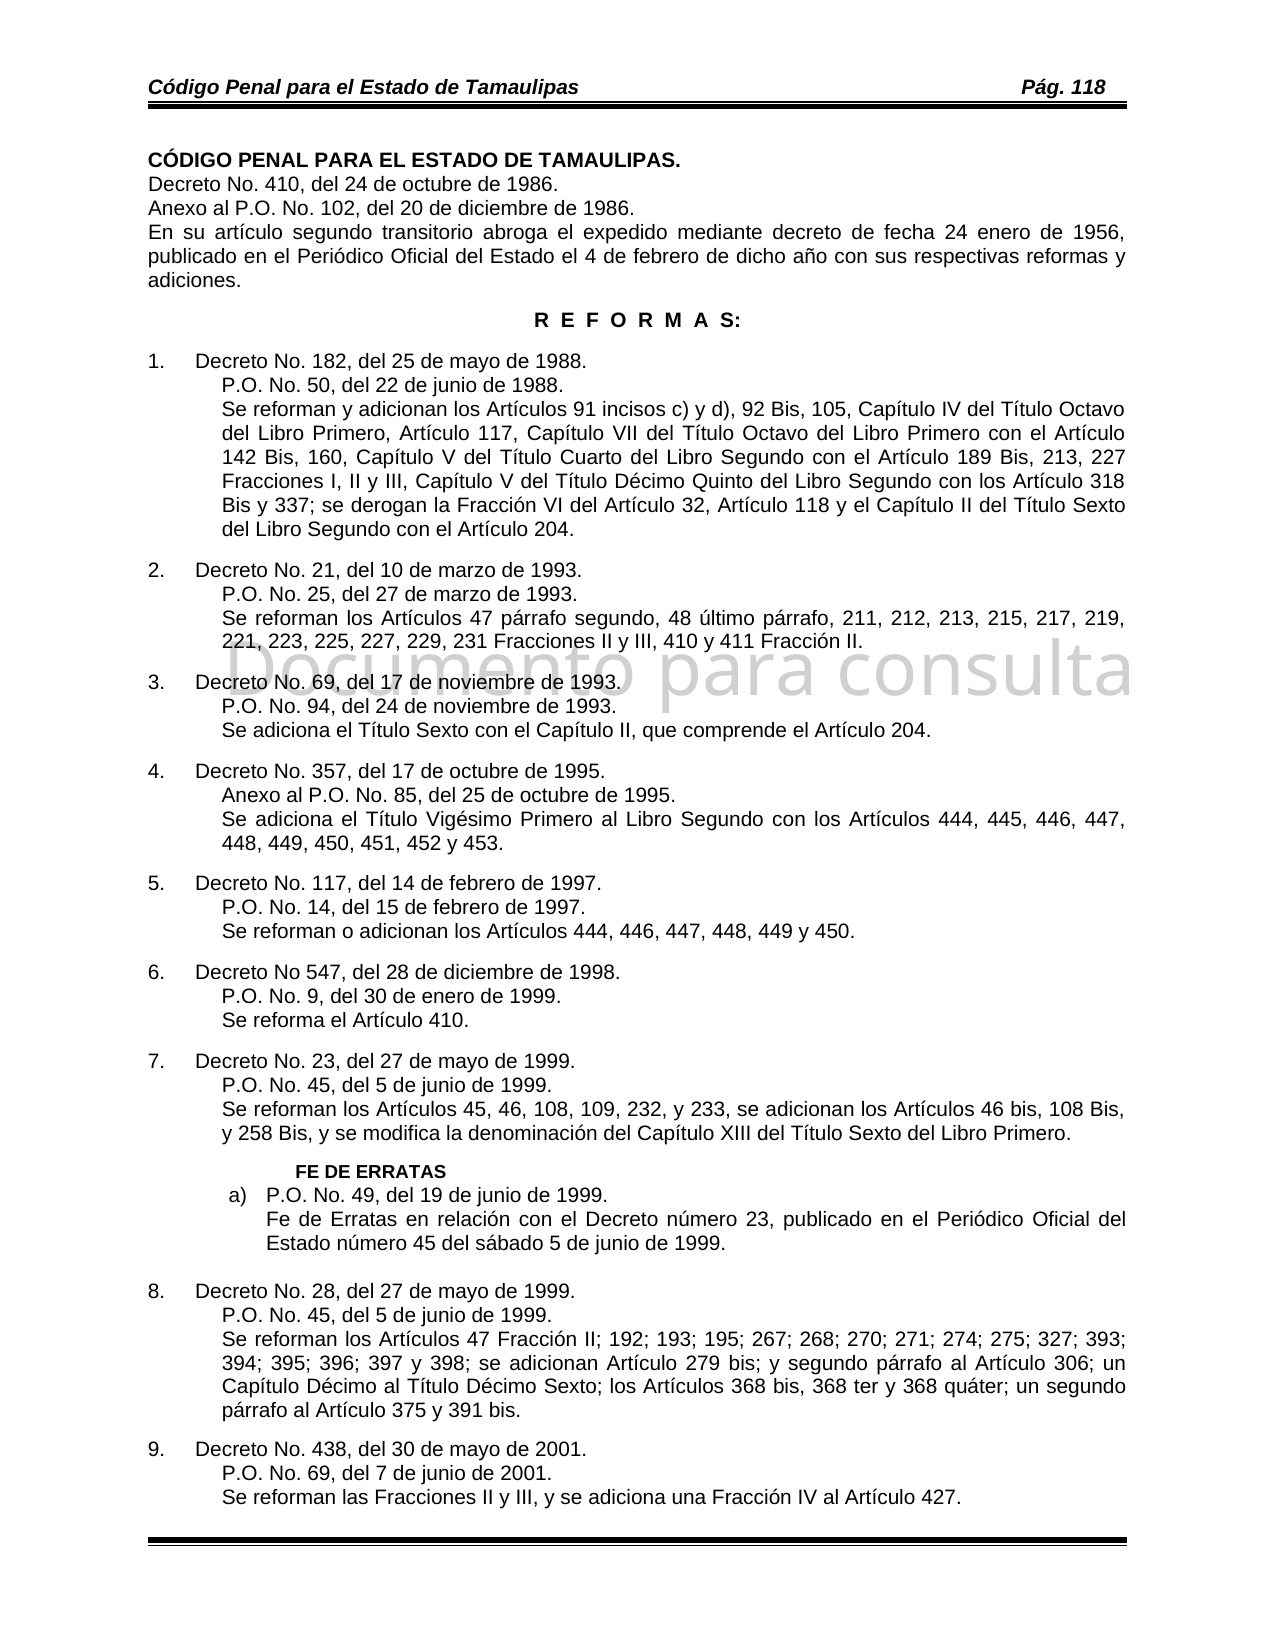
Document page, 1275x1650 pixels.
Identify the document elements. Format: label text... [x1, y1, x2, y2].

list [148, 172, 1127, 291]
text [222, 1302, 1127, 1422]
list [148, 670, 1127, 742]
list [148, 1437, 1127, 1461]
text CÓDIGO PENAL PARA EL ESTADO DE TAMAULIPAS. [148, 148, 1127, 172]
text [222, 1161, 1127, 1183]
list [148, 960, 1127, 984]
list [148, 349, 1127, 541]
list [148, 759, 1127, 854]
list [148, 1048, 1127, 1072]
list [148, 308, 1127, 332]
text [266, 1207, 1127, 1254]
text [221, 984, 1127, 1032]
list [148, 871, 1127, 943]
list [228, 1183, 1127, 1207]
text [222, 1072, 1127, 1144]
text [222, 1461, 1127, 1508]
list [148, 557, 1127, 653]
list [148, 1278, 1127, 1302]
